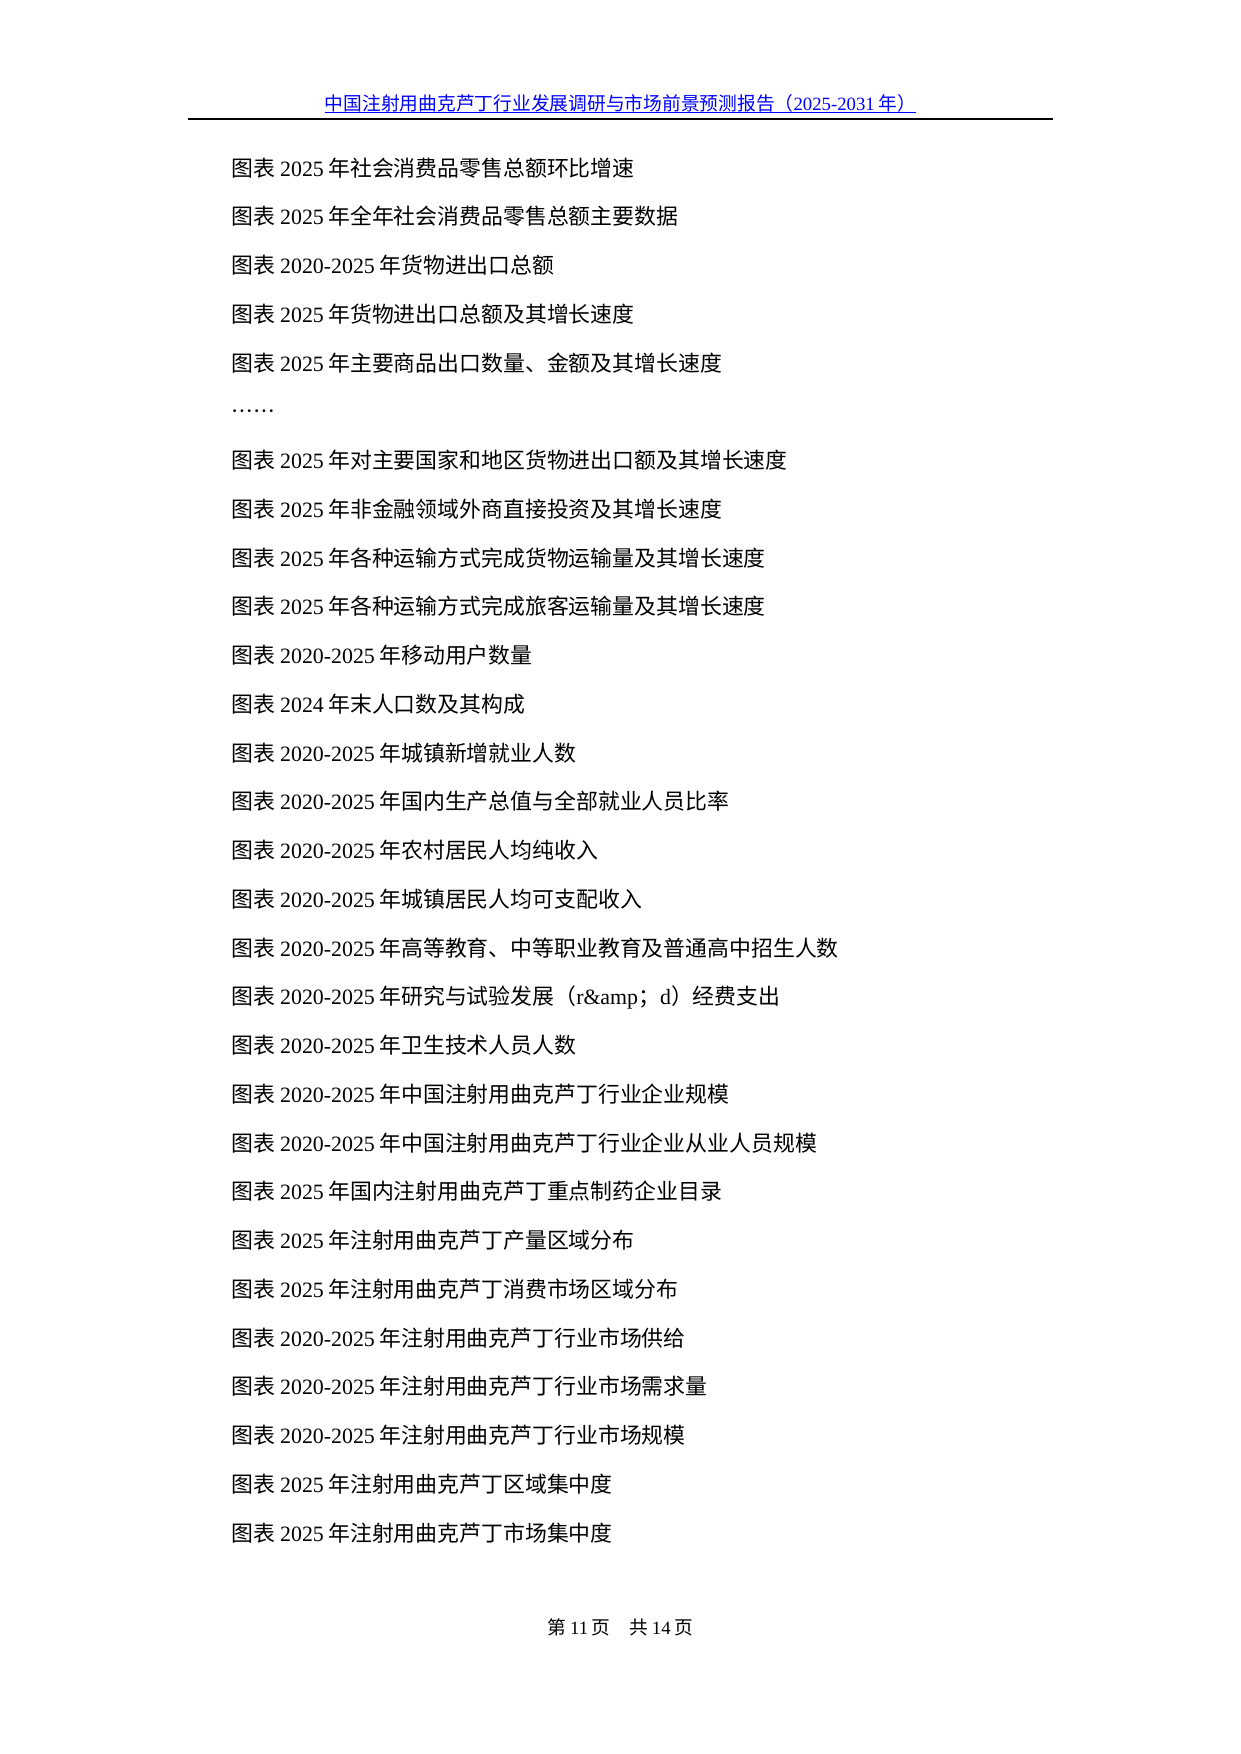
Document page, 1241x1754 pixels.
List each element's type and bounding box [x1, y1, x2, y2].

text [187, 150, 1053, 1548]
